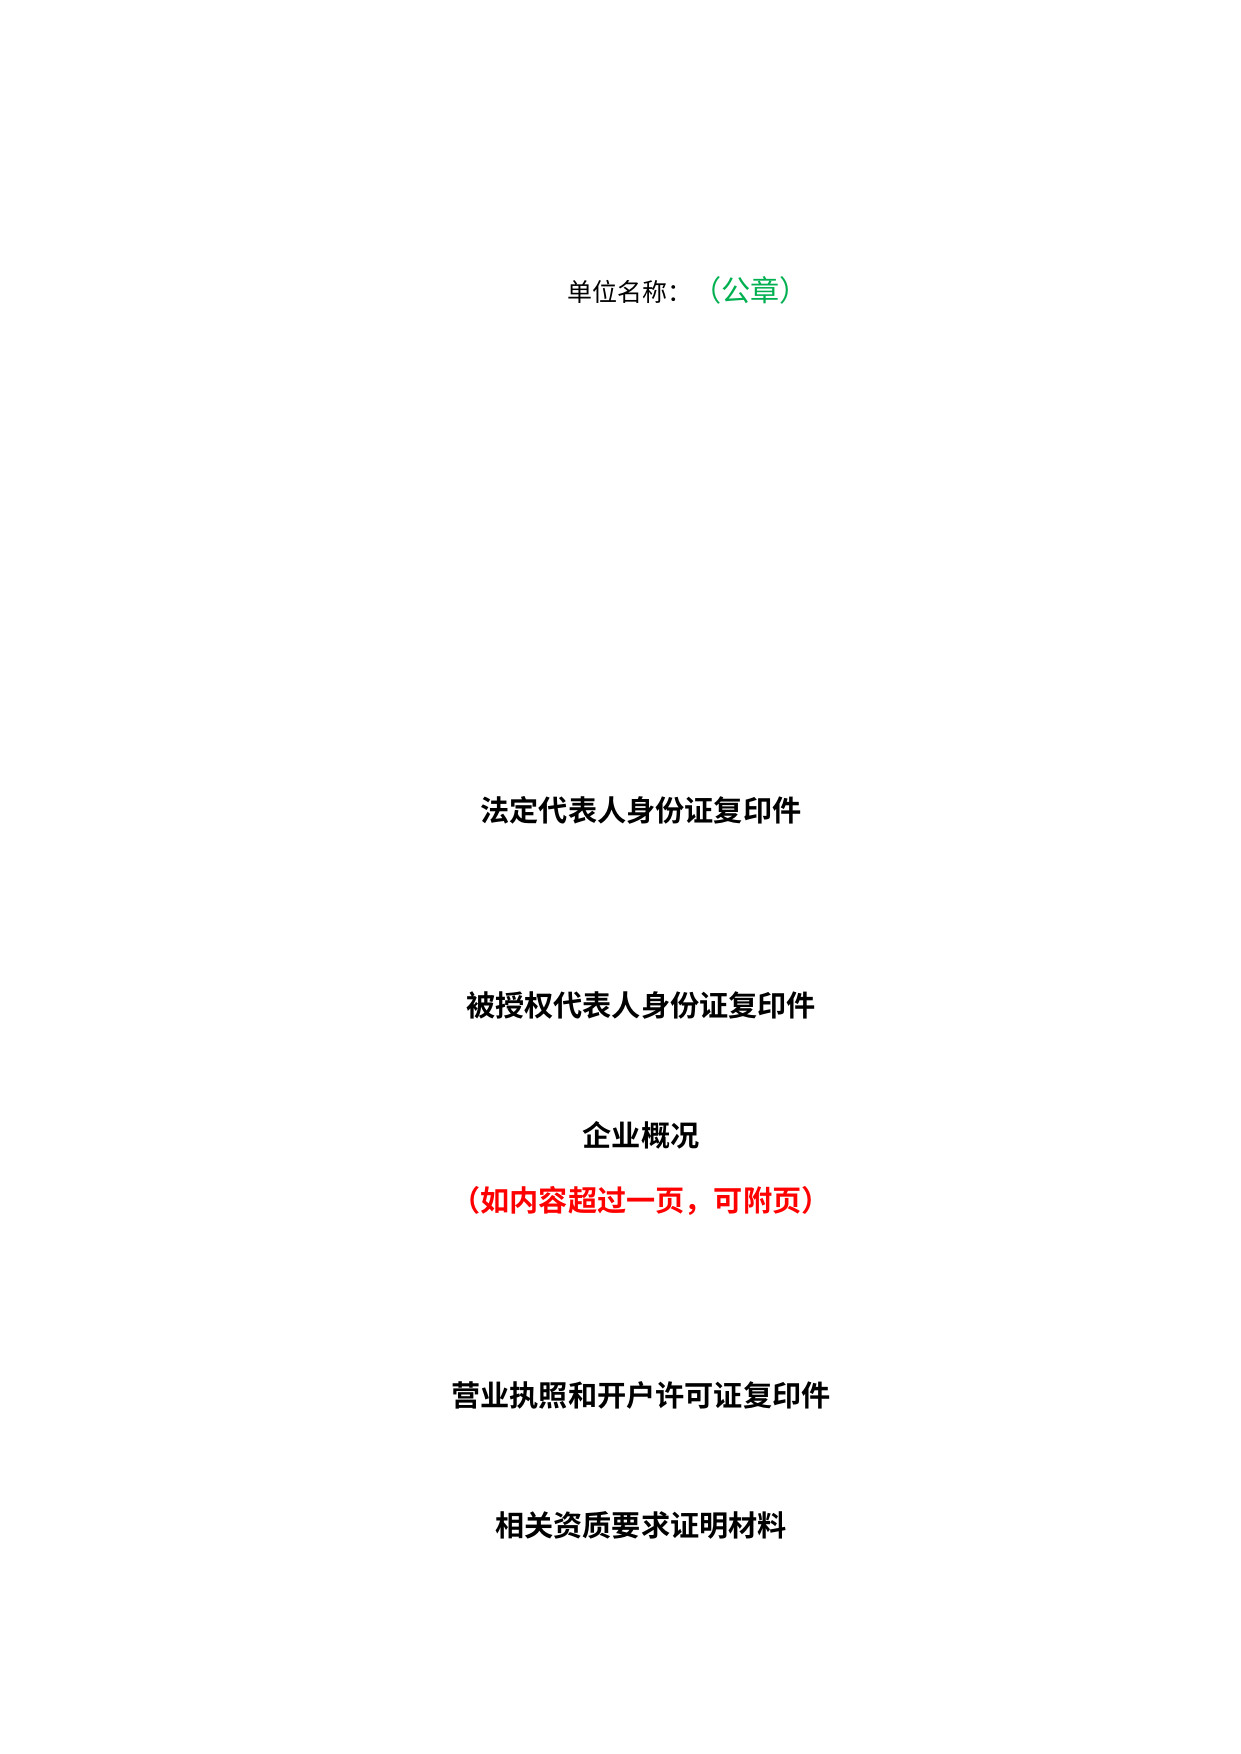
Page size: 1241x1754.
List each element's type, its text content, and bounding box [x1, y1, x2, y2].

text （如内容超过一页，可附页） [159, 1166, 1122, 1231]
text 相关资质要求证明材料 [159, 1491, 1122, 1556]
text 企业概况 [159, 1101, 1122, 1166]
text 单位名称：（公章） [159, 256, 1122, 321]
text 营业执照和开户许可证复印件 [159, 1361, 1122, 1426]
text 法定代表人身份证复印件 [159, 776, 1122, 841]
text 被授权代表人身份证复印件 [159, 971, 1122, 1036]
